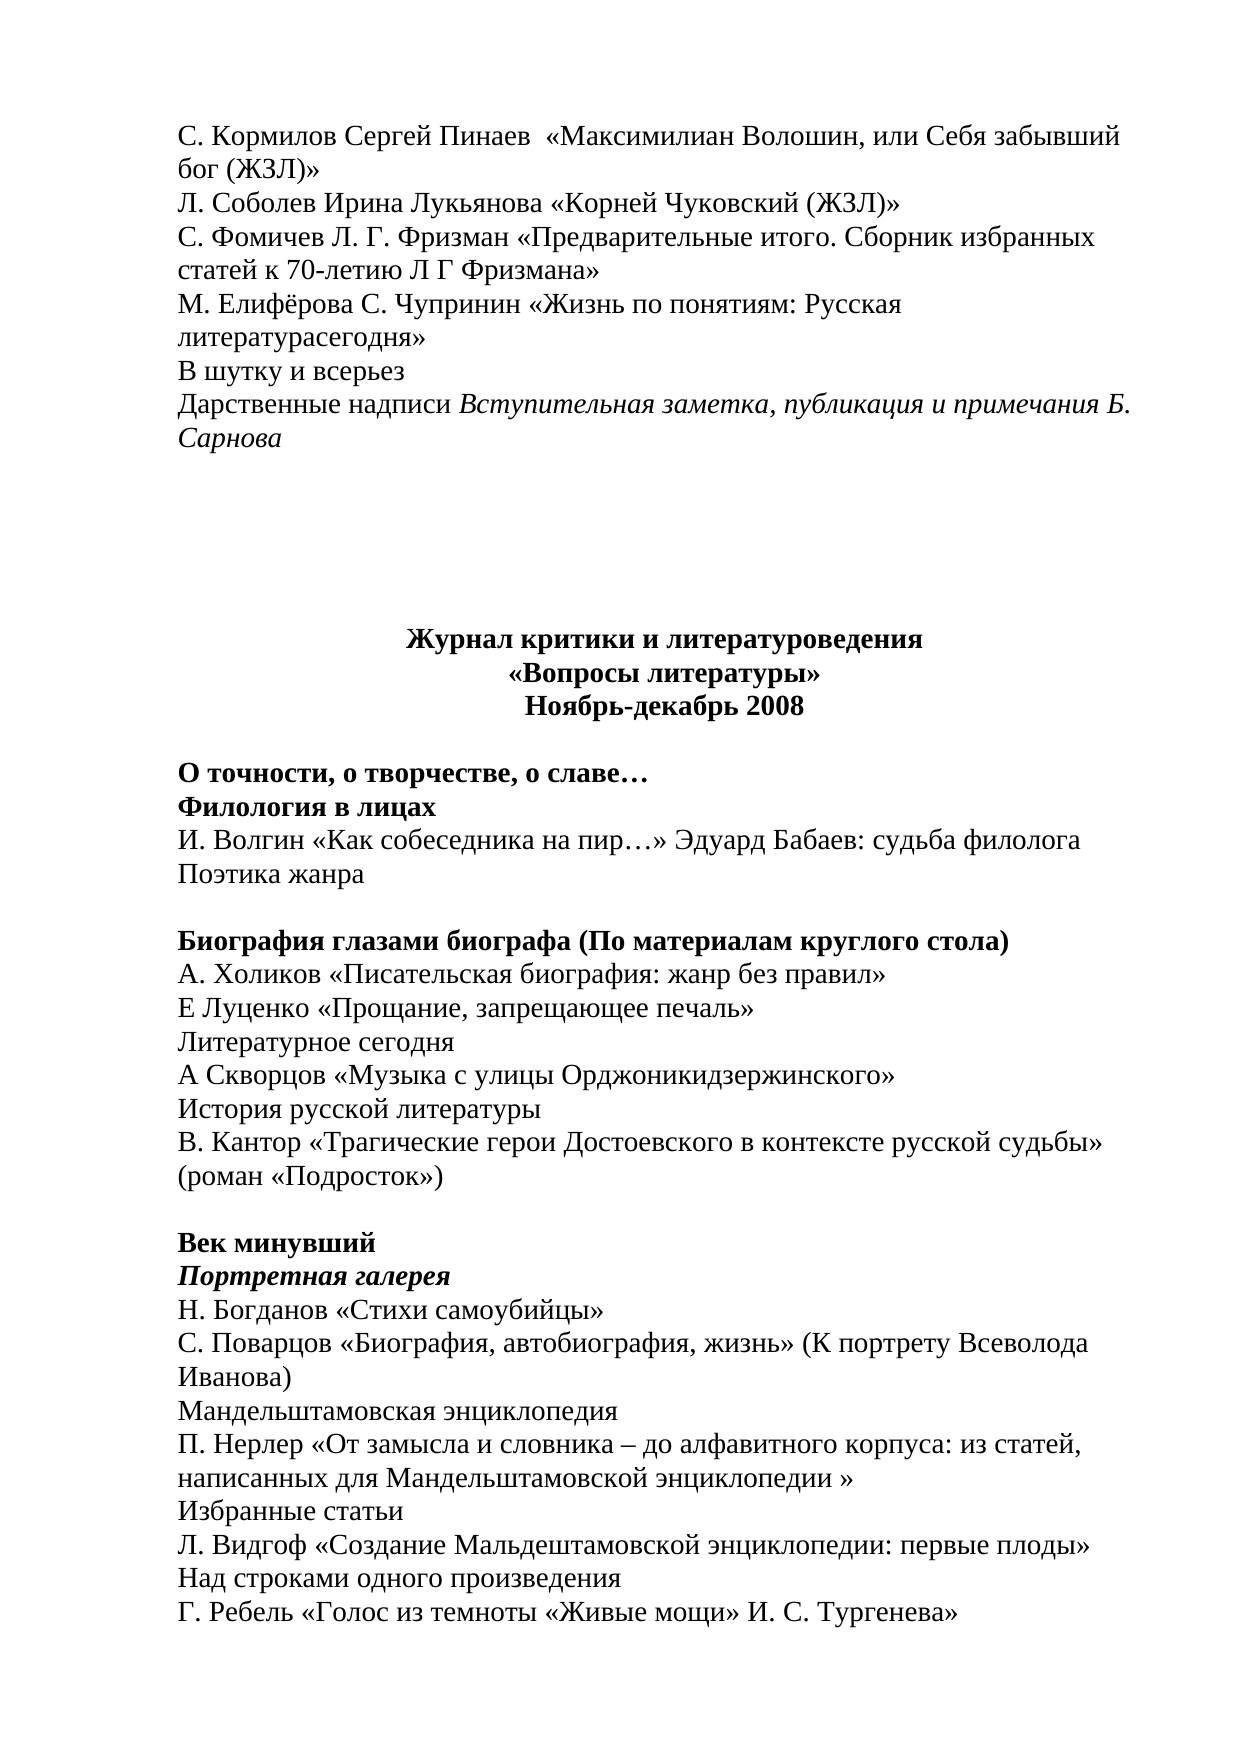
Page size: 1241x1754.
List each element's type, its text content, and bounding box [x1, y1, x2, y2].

text В. Кантор «Трагические герои Достоевского в контексте русской судьбы» (роман «Подросток») [177, 1124, 1152, 1191]
text Г. Ребель «Голос из темноты «Живые мощи» И. С. Тургенева» [177, 1594, 1152, 1627]
text Литературное сегодня [177, 1024, 1152, 1057]
text Портретная галерея [177, 1258, 1152, 1292]
text С. Кормилов Сергей Пинаев «Максимилиан Волошин, или Себя забывший бог (ЖЗЛ)» [177, 118, 1152, 185]
text В шутку и всерьез [177, 353, 1152, 386]
text А Скворцов «Музыка с улицы Орджоникидзержинского» [177, 1057, 1152, 1091]
text А. Холиков «Писательская биография: жанр без правил» [177, 957, 1152, 990]
text Н. Богданов «Стихи самоубийцы» [177, 1292, 1152, 1326]
text И. Волгин «Как собеседника на пир…» Эдуард Бабаев: судьба филолога [177, 822, 1152, 856]
text Филология в лицах [177, 789, 1152, 822]
text Дарственные надписи Вступительная заметка, публикация и примечания Б. Сарнова [177, 386, 1152, 453]
text История русской литературы [177, 1091, 1152, 1124]
text С. Фомичев Л. Г. Фризман «Предварительные итого. Сборник избранных статей к 70-летию Л Г Фризмана» [177, 219, 1152, 286]
text Л. Соболев Ирина Лукьянова «Корней Чуковский (ЖЗЛ)» [177, 185, 1152, 219]
text «Вопросы литературы» [177, 655, 1152, 688]
text Е Луценко «Прощание, запрещающее печаль» [177, 990, 1152, 1024]
text М. Елифёрова С. Чупринин «Жизнь по понятиям: Русская литературасегодня» [177, 286, 1152, 353]
text Над строками одного произведения [177, 1560, 1152, 1594]
text Биография глазами биографа (По материалам круглого стола) [177, 923, 1152, 957]
text Журнал критики и литературоведения [177, 621, 1152, 655]
text С. Поварцов «Биография, автобиография, жизнь» (К портрету Всеволода Иванова) [177, 1326, 1152, 1393]
text Л. Видгоф «Создание Мальдештамовской энциклопедии: первые плоды» [177, 1527, 1152, 1560]
text Поэтика жанра [177, 856, 1152, 889]
text Избранные статьи [177, 1493, 1152, 1527]
text О точности, о творчестве, о славе… [177, 755, 1152, 789]
text П. Нерлер «От замысла и словника – до алфавитного корпуса: из статей, написанных для Мандельштамовской энциклопедии » [177, 1426, 1152, 1493]
text Век минувший [177, 1225, 1152, 1258]
text Мандельштамовская энциклопедия [177, 1393, 1152, 1426]
text Ноябрь-декабрь 2008 [177, 688, 1152, 722]
